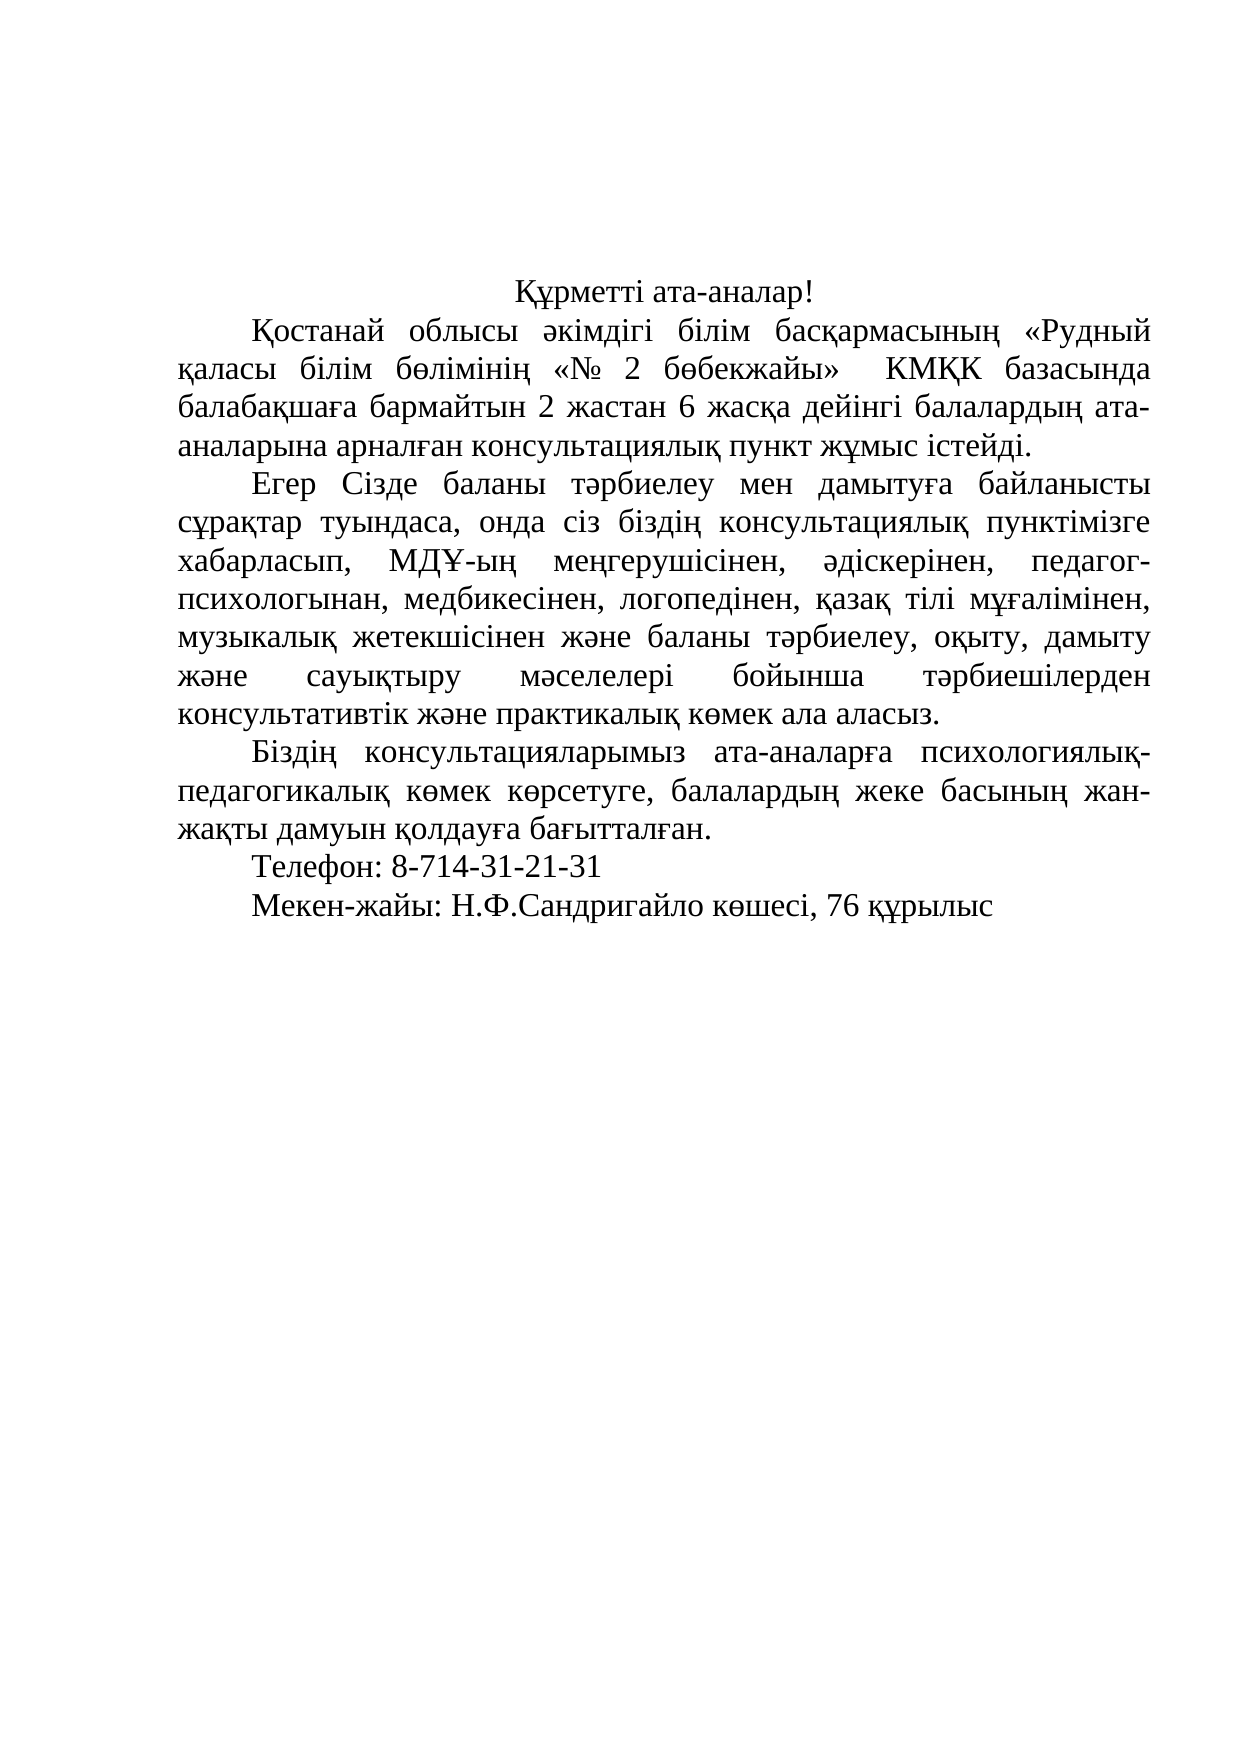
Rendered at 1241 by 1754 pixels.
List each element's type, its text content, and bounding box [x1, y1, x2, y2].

text Телефон: 8-714-31-21-31 [177, 846, 1152, 885]
text Егер Сізде баланы тәрбиелеу мен дамытуға байланысты сұрақтар туындаса, онда сіз біздің консультациялық пунктімізге хабарласып, МДҰ-ың меңгерушісінен, әдіскерінен, педагог-психологынан, медбикесінен, логопедінен, қазақ тілі мұғалімінен, музыкалық жетекшісінен және баланы тәрбиелеу, оқыту, дамыту және сауықтыру мәселелері бойынша тәрбиешілерден консультативтік және практикалық көмек ала аласыз. [177, 463, 1152, 731]
text Құрметті ата-аналар! [177, 271, 1152, 310]
text Біздің консультацияларымыз ата-аналарға психологиялық-педагогикалық көмек көрсетуге, балалардың жеке басының жан-жақты дамуын қолдауға бағытталған. [177, 731, 1152, 846]
text Қостанай облысы әкімдігі білім басқармасының «Рудный қаласы білім бөлімінің «№ 2 бөбекжайы» КМҚК базасында балабақшаға бармайтын 2 жастан 6 жасқа дейінгі балалардың ата-аналарына арналған консультациялық пункт жұмыс істейді. [177, 310, 1152, 463]
text Мекен-жайы: Н.Ф.Сандригайло көшесі, 76 құрылыс [177, 885, 1152, 923]
